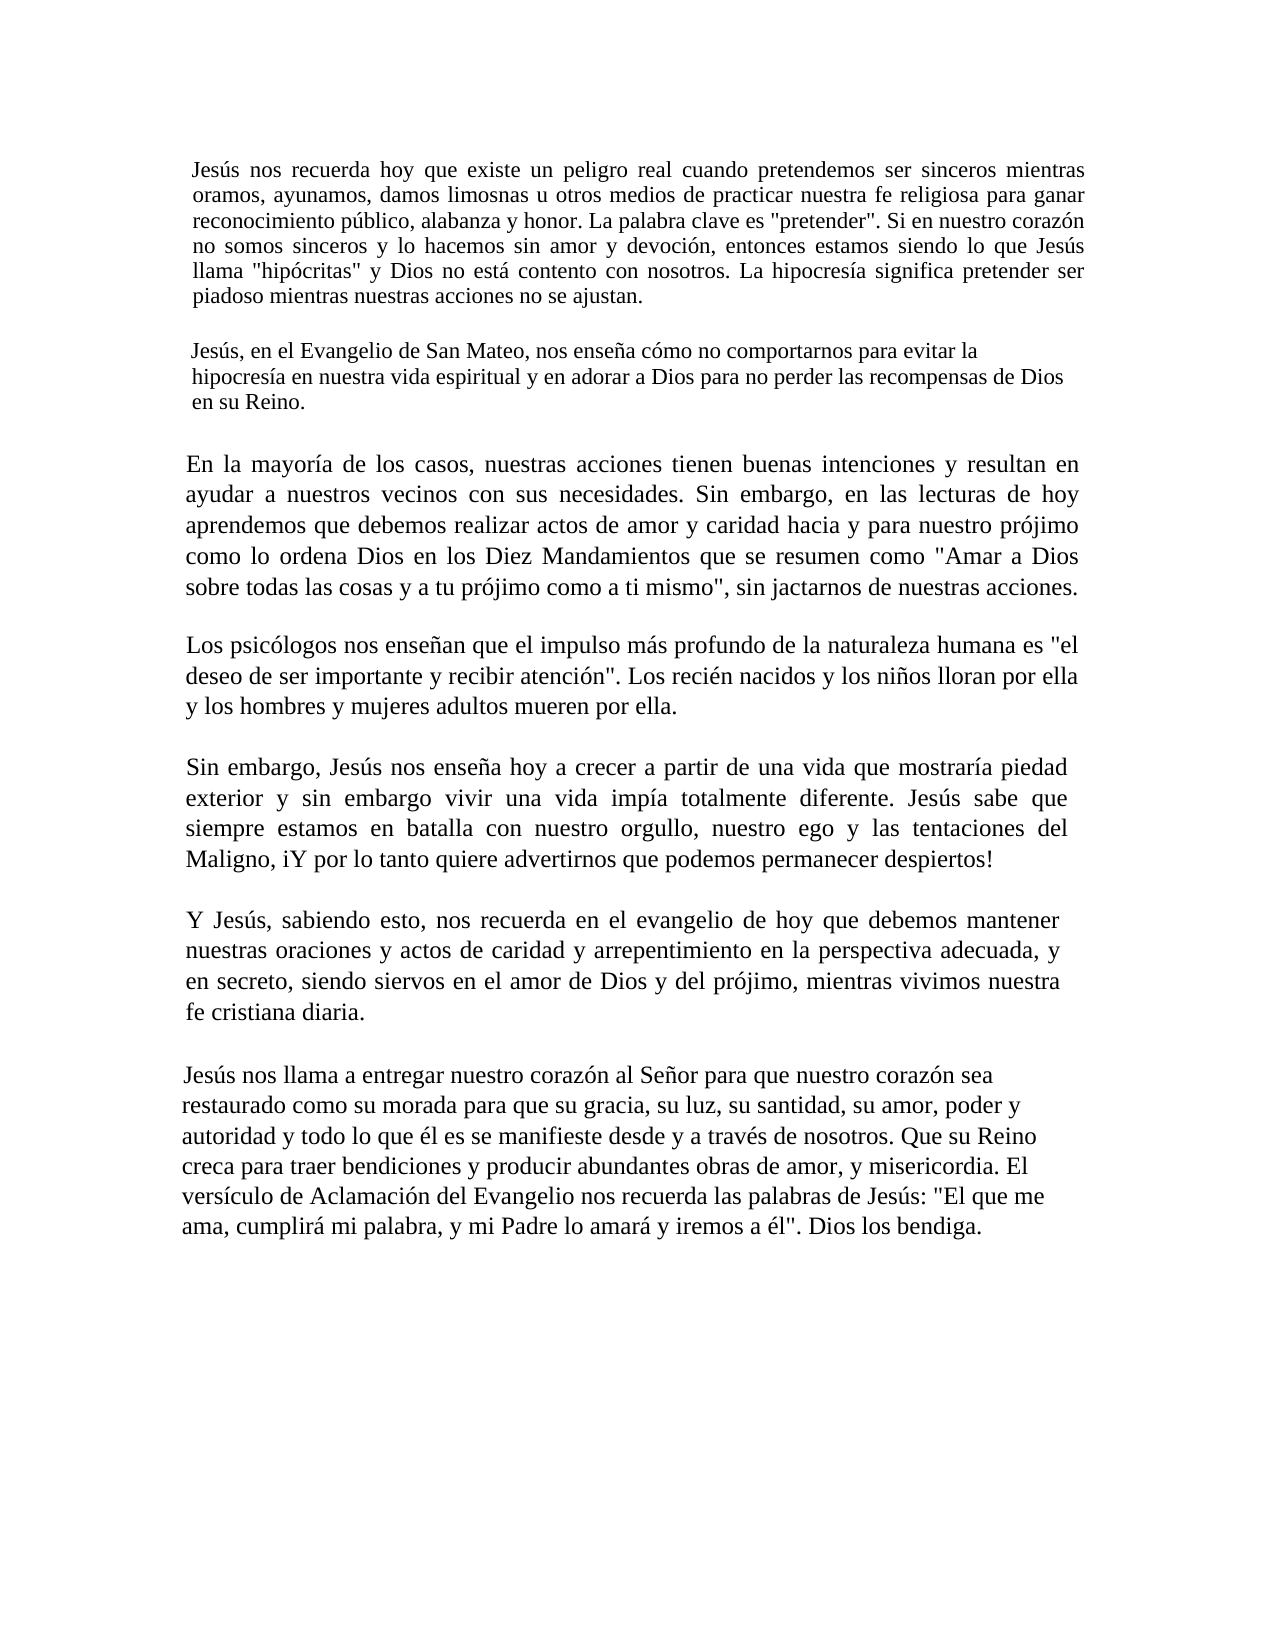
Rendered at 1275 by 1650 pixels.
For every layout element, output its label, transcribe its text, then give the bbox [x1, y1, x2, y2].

text Jesús nos llama a entregar nuestro corazón al Señor para que nuestro corazón sea restaurado como su morada para que su gracia, su luz, su santidad, su amor, poder y autoridad y todo lo que él es se manifieste desde y a través de nosotros. Que su Reino creca para traer bendiciones y producir abundantes obras de amor, y misericordia. El versículo de Aclamación del Evangelio nos recuerda las palabras de Jesús: "El que me ama, cumplirá mi palabra, y mi Padre lo amará y iremos a él". Dios los bendiga. [182, 1061, 1087, 1240]
text En la mayoría de los casos, nuestras acciones tienen buenas intenciones y resultan en ayudar a nuestros vecinos con sus necesidades. Sin embargo, en las lecturas de hoy aprendemos que debemos realizar actos de amor y caridad hacia y para nuestro prójimo como lo ordena Dios en los Diez Mandamientos que se resumen como "Amar a Dios sobre todas las cosas y a tu prójimo como a ti mismo", sin jactarnos de nuestras acciones. [185, 449, 1080, 601]
text Jesús nos recuerda hoy que existe un peligro real cuando pretendemos ser sinceros mientras oramos, ayunamos, damos limosnas u otros medios de practicar nuestra fe religiosa para ganar reconocimiento público, alabanza y honor. La palabra clave es "pretender". Si en nuestro corazón no somos sinceros y lo hacemos sin amor y devoción, entonces estamos siendo lo que Jesús llama "hipócritas" y Dios no está contento con nosotros. La hipocresía significa pretender ser piadoso mientras nuestras acciones no se ajustan. [191, 157, 1087, 309]
text Jesús, en el Evangelio de San Mateo, nos enseña cómo no comportarnos para evitar la hipocresía en nuestra vida espiritual y en adorar a Dios para no perder las recompensas de Dios en su Reino. [191, 339, 1077, 414]
text Y Jesús, sabiendo esto, nos recuerda en el evangelio de hoy que debemos mantener nuestras oraciones y actos de caridad y arrepentimiento en la perspectiva adecuada, y en secreto, siendo siervos en el amor de Dios y del prójimo, mientras vivimos nuestra fe cristiana diaria. [185, 905, 1061, 1026]
text Los psicólogos nos enseñan que el impulso más profundo de la naturaleza humana es "el deseo de ser importante y recibir atención". Los recién nacidos y los niños lloran por ella y los hombres y mujeres adultos mueren por ella. [185, 630, 1080, 720]
text Sin embargo, Jesús nos enseña hoy a crecer a partir de una vida que mostraría piedad exterior y sin embargo vivir una vida impía totalmente diferente. Jesús sabe que siempre estamos en batalla con nuestro orgullo, nuestro ego y las tentaciones del Maligno, iY por lo tanto quiere advertirnos que podemos permanecer despiertos! [185, 752, 1069, 873]
